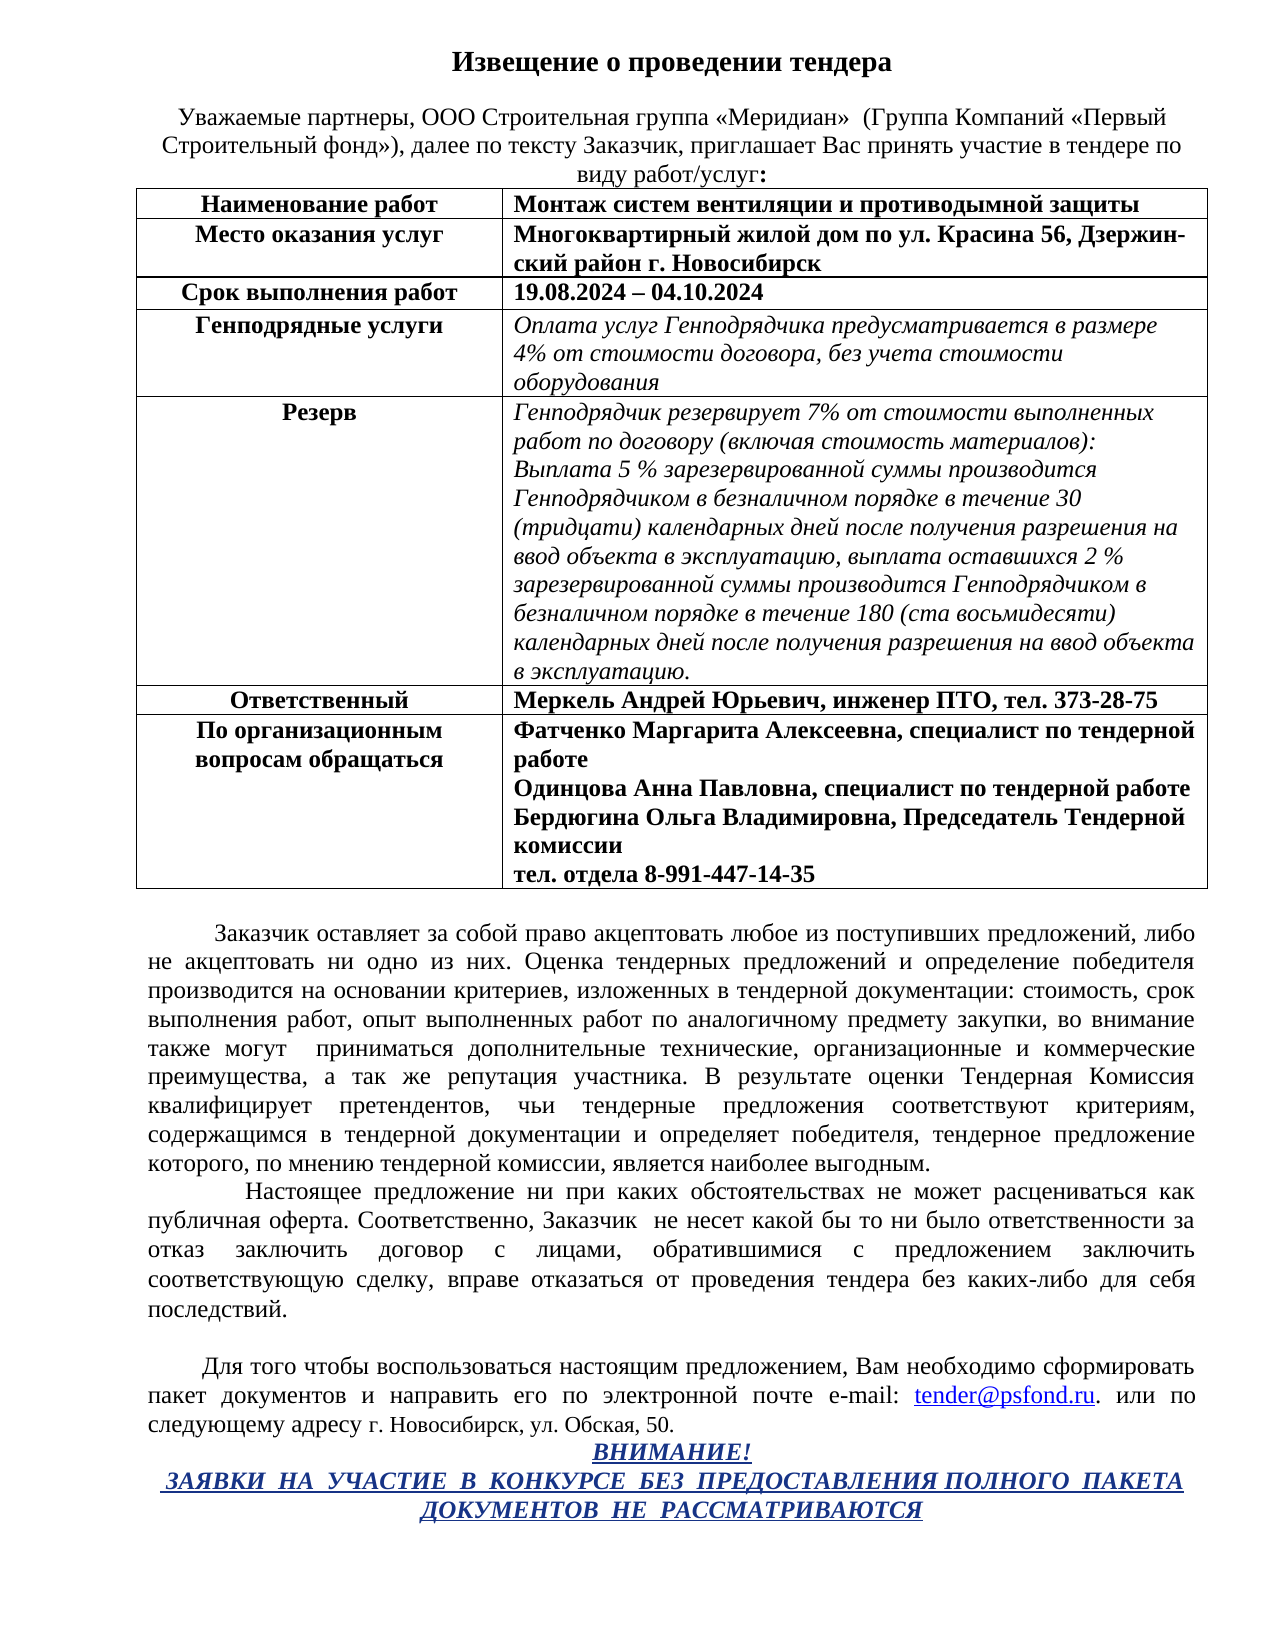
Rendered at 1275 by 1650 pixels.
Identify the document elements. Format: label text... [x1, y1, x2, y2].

text Заказчик оставляет за собой право акцептовать любое из поступивших предложений, либо не акцептовать ни одно из них. Оценка тендерных предложений и определение победителя производится на основании критериев, изложенных в тендерной документации: стоимость, срок выполнения работ, опыт выполненных работ по аналогичному предмету закупки, во внимание также могут приниматься дополнительные технические, организационные и коммерческие преимущества, а так же репутация участника. В результате оценки Тендерная Комиссия квалифицирует претендентов, чьи тендерные предложения соответствуют критериям, содержащимся в тендерной документации и определяет победителя, тендерное предложение которого, по мнению тендерной комиссии, является наиболее выгодным. [148, 918, 1196, 1176]
text ЗАЯВКИ НА УЧАСТИЕ В КОНКУРСЕ БЕЗ ПРЕДОСТАВЛЕНИЯ ПОЛНОГО ПАКЕТА ДОКУМЕНТОВ НЕ РАССМАТРИВАЮТСЯ [148, 1466, 1196, 1524]
table_header Монтаж систем вентиляции и противодымной защиты [503, 189, 1207, 218]
table_cell Срок выполнения работ [137, 278, 502, 309]
text Уважаемые партнеры, ООО Строительная группа «Меридиан» (Группа Компаний «Первый Строительный фонд»), далее по тексту Заказчик, приглашает Вас принять участие в тендере по виду работ/услуг: [148, 102, 1196, 188]
table_cell По организационным вопросам обращаться [137, 715, 502, 888]
table_cell Генподрядные услуги [137, 310, 502, 396]
table_cell Фатченко Маргарита Алексеевна, специалист по тендерной работе Одинцова Анна Павловна, специалист по тендерной работе Бердюгина Ольга Владимировна, Председатель Тендерной комиссии тел. отдела 8-991-447-14-35 [503, 715, 1207, 888]
table_cell Меркель Андрей Юрьевич, инженер ПТО, тел. 373-28-75 [503, 686, 1207, 714]
text Настоящее предложение ни при каких обстоятельствах не может расцениваться как публичная оферта. Соответственно, Заказчик не несет какой бы то ни было ответственности за отказ заключить договор с лицами, обратившимися с предложением заключить соответствующую сделку, вправе отказаться от проведения тендера без каких-либо для себя последствий. [148, 1176, 1196, 1322]
table_cell Многоквартирный жилой дом по ул. Красина 56, Дзержин-ский район г. Новосибирск [503, 219, 1207, 276]
table_cell Генподрядчик резервирует 7% от стоимости выполненных работ по договору (включая стоимость материалов): Выплата 5 % зарезервированной суммы производится Генподрядчиком в безналичном порядке в течение 30 (тридцати) календарных дней после получения разрешения на ввод объекта в эксплуатацию, выплата оставшихся 2 % зарезервированной суммы производится Генподрядчиком в безналичном порядке в течение 180 (ста восьмидесяти) календарных дней после получения разрешения на ввод объекта в эксплуатацию. [503, 397, 1207, 684]
text Извещение о проведении тендера [148, 44, 1196, 78]
text Для того чтобы воспользоваться настоящим предложением, Вам необходимо сформировать пакет документов и направить его по электронной почте e-mail: tender@psfond.ru. или по следующему адресу г. Новосибирск, ул. Обская, 50. [148, 1351, 1196, 1437]
table_cell Ответственный [137, 686, 502, 714]
table_cell Резерв [137, 397, 502, 684]
table_cell 19.08.2024 – 04.10.2024 [503, 278, 1207, 309]
table_header Наименование работ [137, 189, 502, 218]
table_cell Оплата услуг Генподрядчика предусматривается в размере 4% от стоимости договора, без учета стоимости оборудования [503, 310, 1207, 396]
text ВНИМАНИЕ! [148, 1437, 1196, 1466]
table_cell Место оказания услуг [137, 219, 502, 276]
